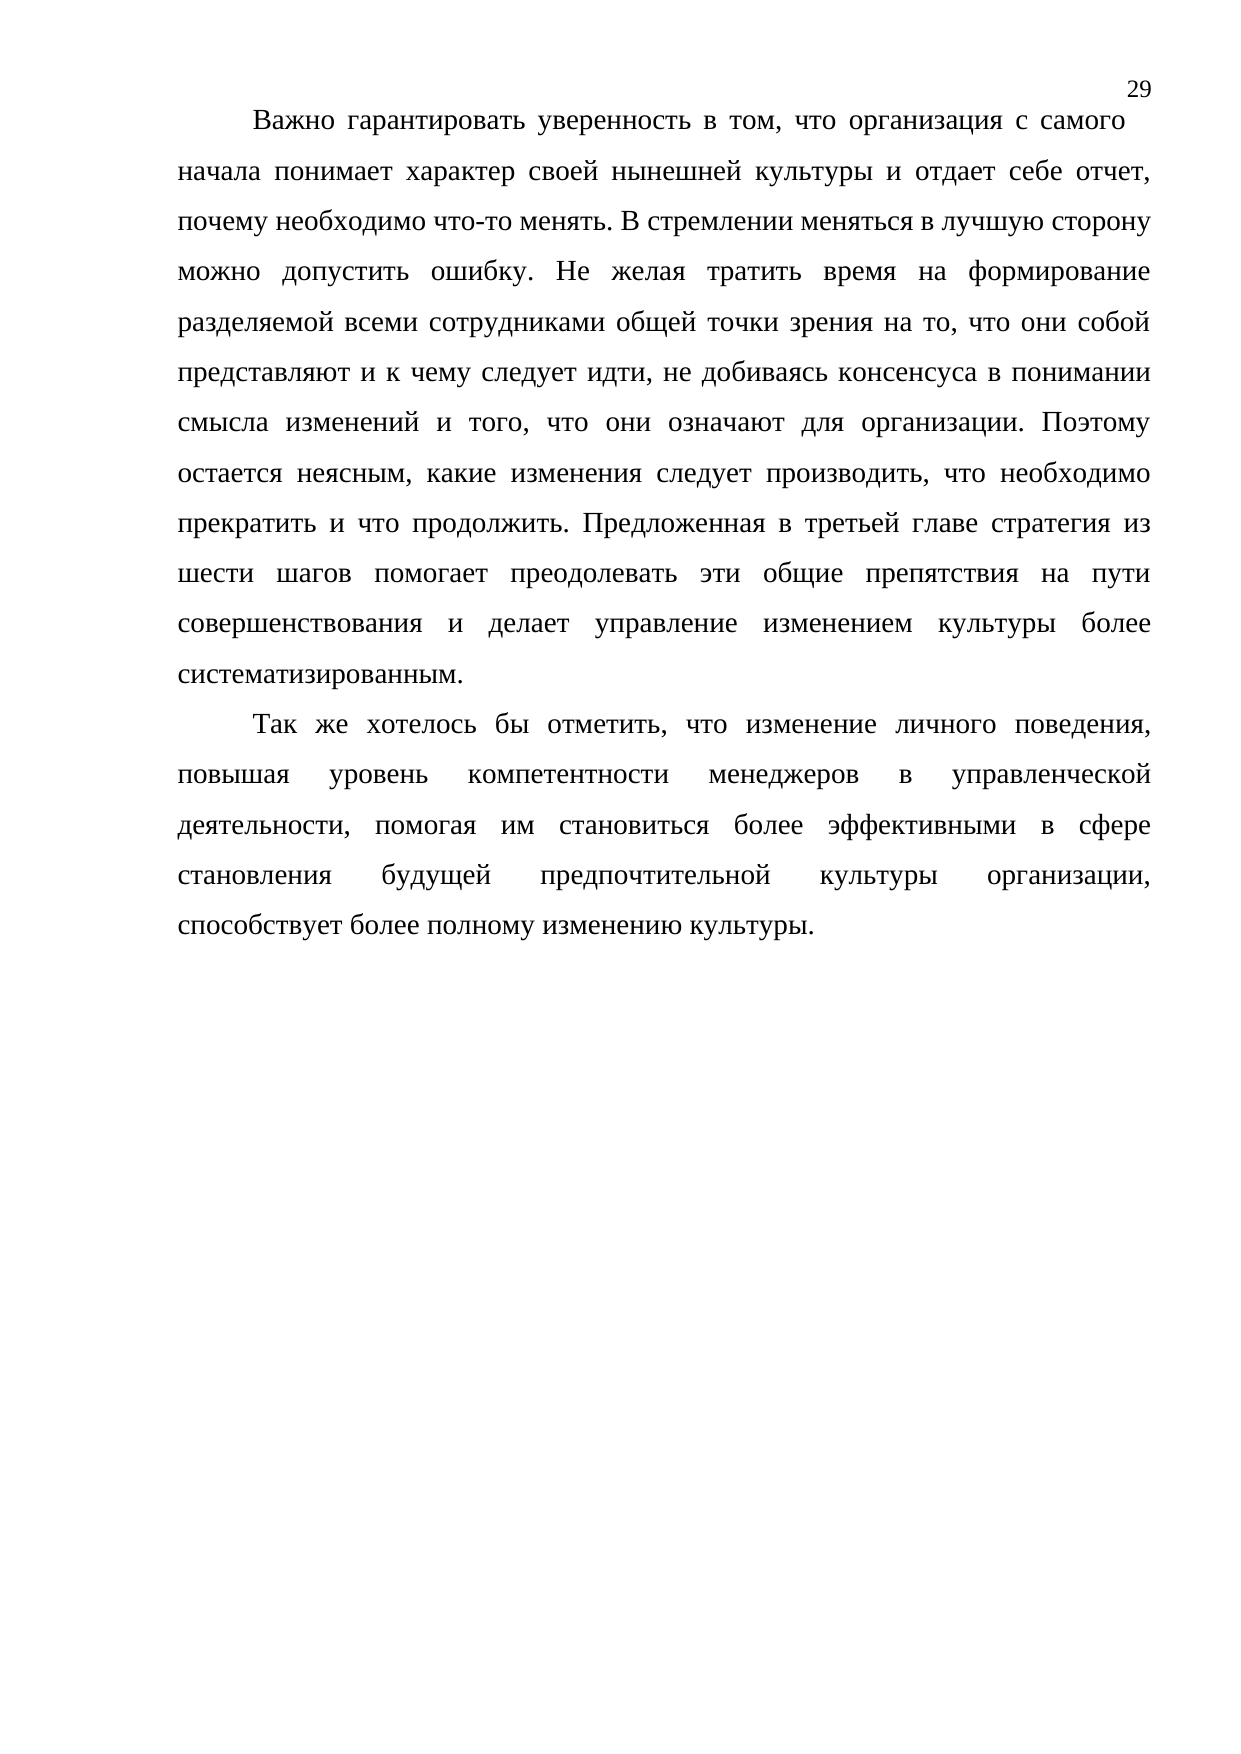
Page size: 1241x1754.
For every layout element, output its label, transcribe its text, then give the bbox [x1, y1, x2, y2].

text Важно гарантировать уверенность в том, что организация с самого начала понимает характер своей нынешней культуры и отдает себе отчет, почему необходимо что-то менять. В стремлении меняться в лучшую сторону можно допустить ошибку. Не желая тратить время на формирование разделяемой всеми сотрудниками общей точки зрения на то, что они собой представляют и к чему следует идти, не добиваясь консенсуса в понимании смысла изменений и того, что они означают для организации. Поэтому остается неясным, какие изменения следует производить, что необходимо прекратить и что продолжить. Предложенная в третьей главе стратегия из шести шагов помогает преодолевать эти общие препятствия на пути совершенствования и делает управление изменением культуры более систематизированным. [177, 102, 1152, 689]
text Так же хотелось бы отметить, что изменение личного поведения, повышая уровень компетентности менеджеров в управленческой деятельности, помогая им становиться более эффективными в сфере становления будущей предпочтительной культуры организации, способствует более полному изменению культуры. [177, 706, 1152, 941]
